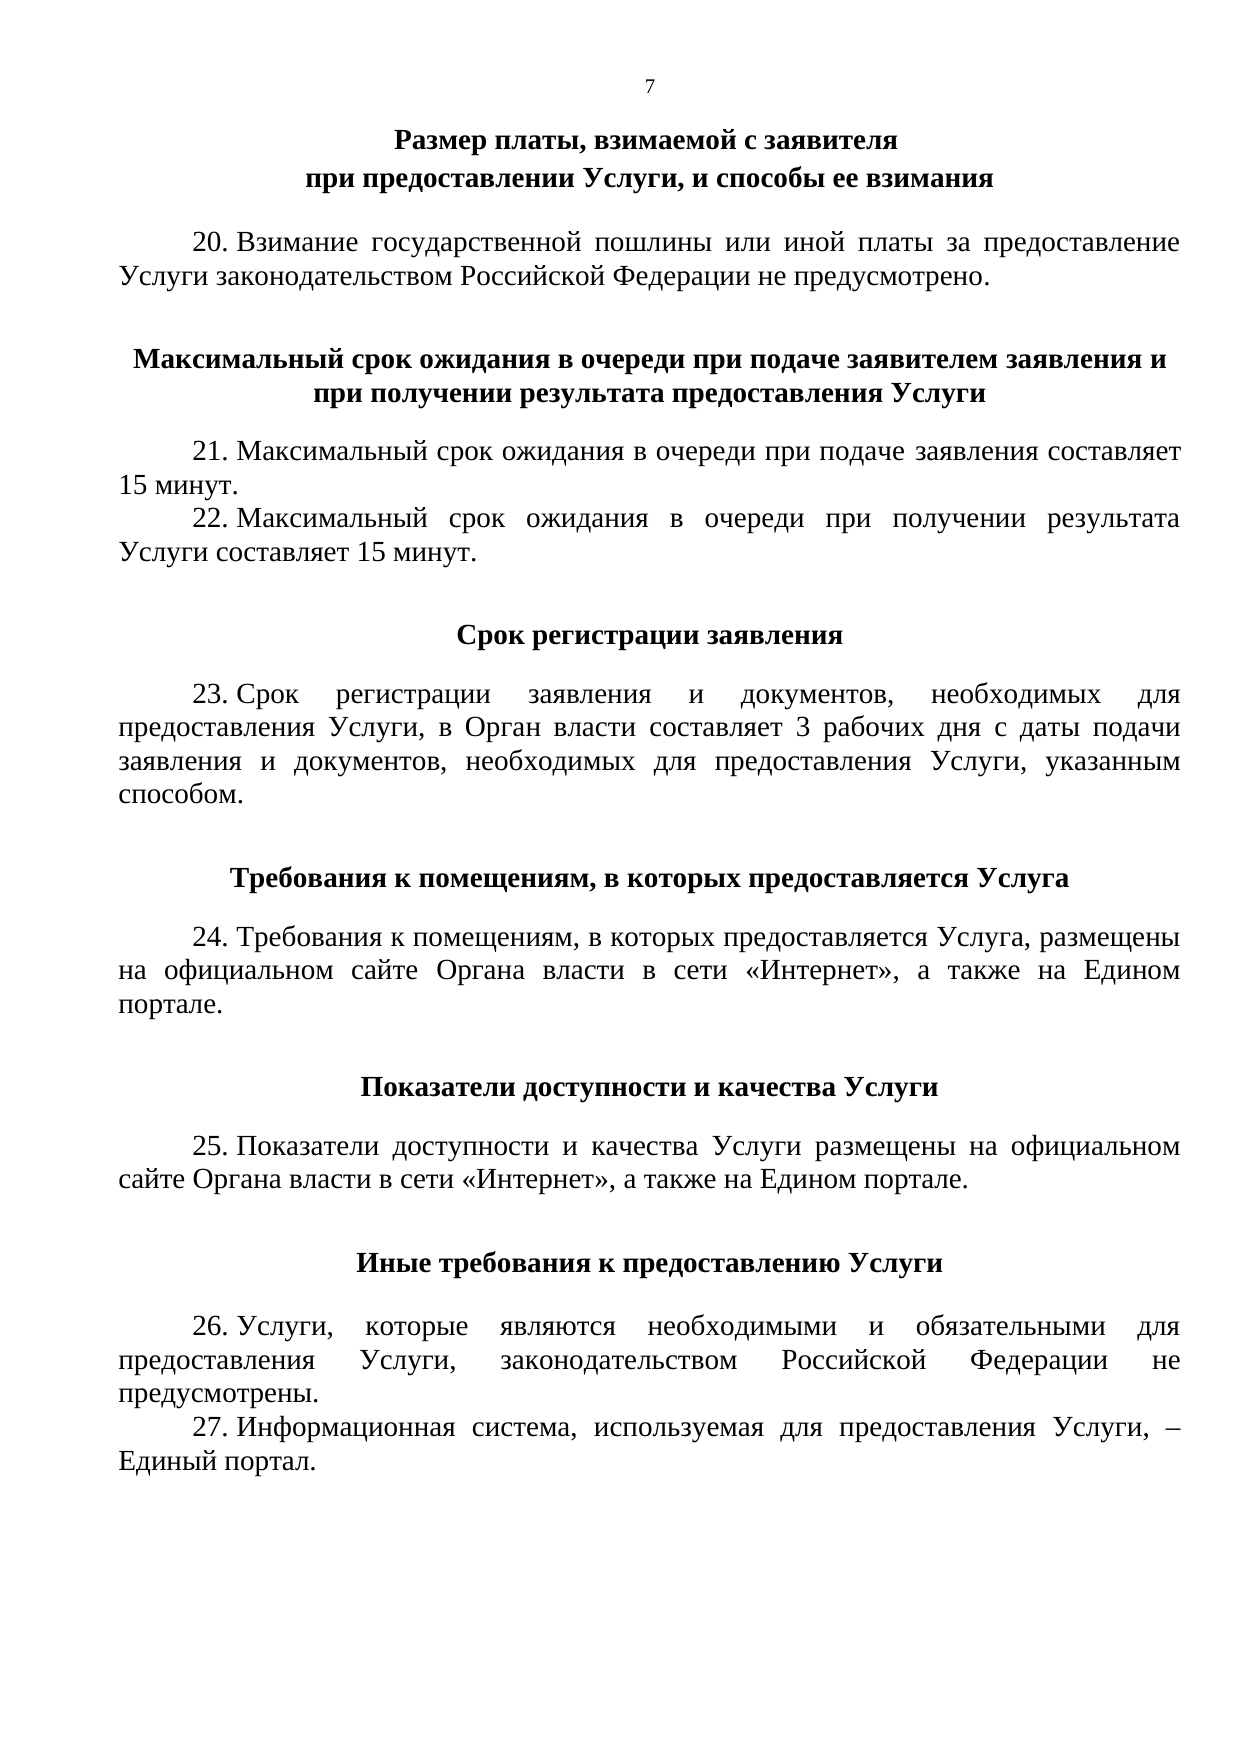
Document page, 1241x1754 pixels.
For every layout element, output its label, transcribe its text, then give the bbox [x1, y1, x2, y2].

list Показатели доступности и качества Услуги размещены на официальном сайте Органа власти в сети «Интернет», а также на Едином портале. [118, 1128, 1181, 1195]
text Иные требования к предоставлению Услуги [118, 1245, 1181, 1278]
text Срок регистрации заявления [118, 617, 1181, 651]
text Требования к помещениям, в которых предоставляется Услуга [118, 860, 1181, 894]
list Услуги, которые являются необходимыми и обязательными для предоставления Услуги, законодательством Российской Федерации не предусмотрены. [118, 1308, 1181, 1409]
text Размер платы, взимаемой с заявителя при предоставлении Услуги, и способы ее взимания [118, 122, 1181, 194]
list Информационная система, используемая для предоставления Услуги, – Единый портал. [118, 1409, 1181, 1476]
list Максимальный срок ожидания в очереди при получении результата Услуги составляет 15 минут. [118, 500, 1181, 567]
text Показатели доступности и качества Услуги [118, 1069, 1181, 1103]
text Максимальный срок ожидания в очереди при подаче заявителем заявления и при получении результата предоставления Услуги [118, 341, 1181, 408]
list Требования к помещениям, в которых предоставляется Услуга, размещены на официальном сайте Органа власти в сети «Интернет», а также на Едином портале. [118, 919, 1181, 1019]
list Взимание государственной пошлины или иной платы за предоставление Услуги законодательством Российской Федерации не предусмотрено. [118, 224, 1181, 291]
list Максимальный срок ожидания в очереди при подаче заявления составляет 15 минут. [118, 433, 1181, 500]
list Срок регистрации заявления и документов, необходимых для предоставления Услуги, в Орган власти составляет 3 рабочих дня с даты подачи заявления и документов, необходимых для предоставления Услуги, указанным способом. [118, 676, 1181, 810]
